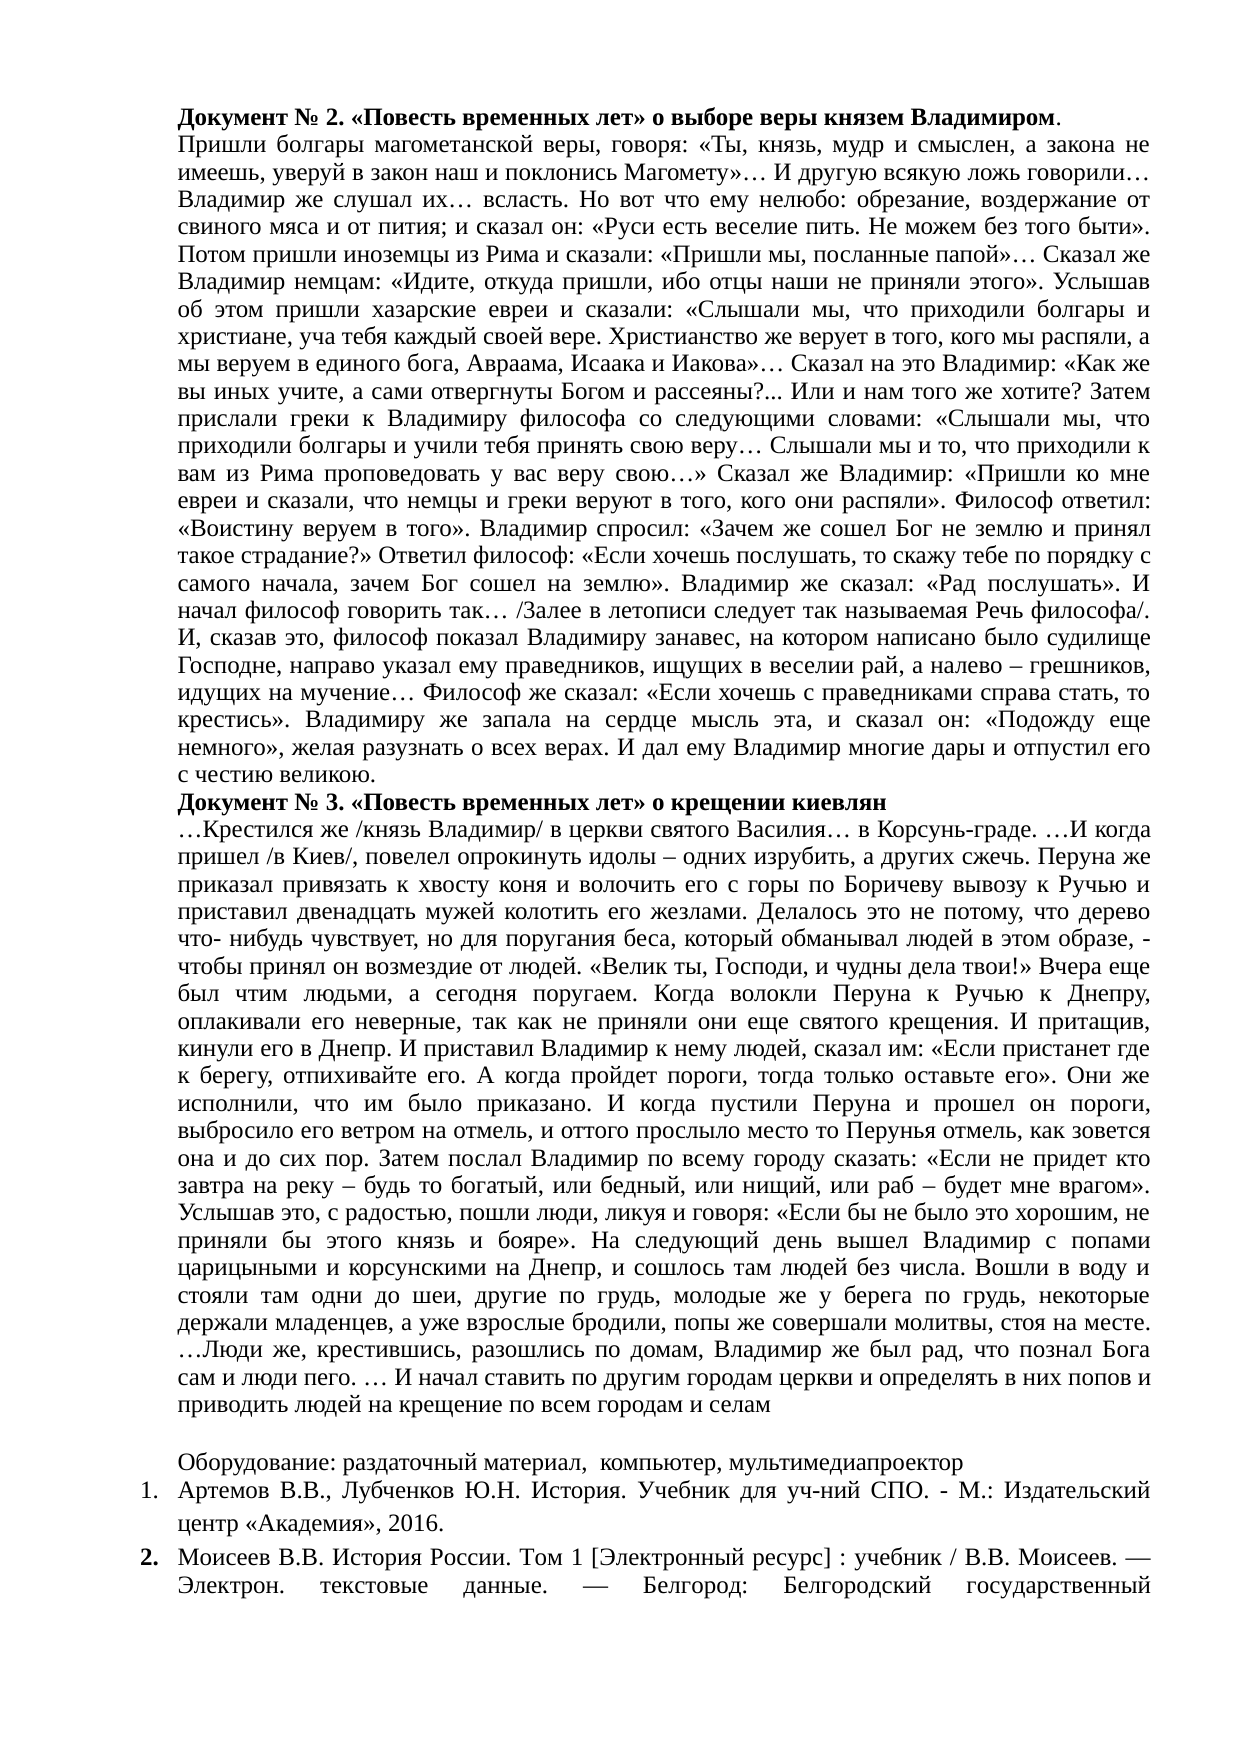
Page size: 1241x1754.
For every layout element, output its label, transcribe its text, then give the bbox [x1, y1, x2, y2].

text …Крестился же /князь Владимир/ в церкви святого Василия… в Корсунь-граде. …И когда пришел /в Киев/, повелел опрокинуть идолы – одних изрубить, а других сжечь. Перуна же приказал привязать к хвосту коня и волочить его с горы по Боричеву вывозу к Ручью и приставил двенадцать мужей колотить его жезлами. Делалось это не потому, что дерево что- нибудь чувствует, но для поругания беса, который обманывал людей в этом образе, - чтобы принял он возмездие от людей. «Велик ты, Господи, и чудны дела твои!» Вчера еще был чтим людьми, а сегодня поругаем. Когда волокли Перуна к Ручью к Днепру, оплакивали его неверные, так как не приняли они еще святого крещения. И притащив, кинули его в Днепр. И приставил Владимир к нему людей, сказал им: «Если пристанет где к берегу, отпихивайте его. А когда пройдет пороги, тогда только оставьте его». Они же исполнили, что им было приказано. И когда пустили Перуна и прошел он пороги, выбросило его ветром на отмель, и оттого прослыло место то Перунья отмель, как зовется она и до сих пор. Затем послал Владимир по всему городу сказать: «Если не придет кто завтра на реку – будь то богатый, или бедный, или нищий, или раб – будет мне врагом». Услышав это, с радостью, пошли люди, ликуя и говоря: «Если бы не было это хорошим, не приняли бы этого князь и бояре». На следующий день вышел Владимир с попами царицыными и корсунскими на Днепр, и сошлось там людей без числа. Вошли в воду и стояли там одни до шеи, другие по грудь, молодые же у берега по грудь, некоторые держали младенцев, а уже взрослые бродили, попы же совершали молитвы, стоя на месте. …Люди же, крестившись, разошлись по домам, Владимир же был рад, что познал Бога сам и люди пего. … И начал ставить по другим городам церкви и определять в них попов и приводить людей на крещение по всем городам и селам [177, 815, 1152, 1418]
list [140, 1542, 1152, 1599]
text Пришли болгары магометанской веры, говоря: «Ты, князь, мудр и смыслен, а закона не имеешь, уверуй в закон наш и поклонись Магомету»… И другую всякую ложь говорили… Владимир же слушал их… всласть. Но вот что ему нелюбо: обрезание, воздержание от свиного мяса и от пития; и сказал он: «Руси есть веселие пить. Не можем без того быти». Потом пришли иноземцы из Рима и сказали: «Пришли мы, посланные папой»… Сказал же Владимир немцам: «Идите, откуда пришли, ибо отцы наши не приняли этого». Услышав об этом пришли хазарские евреи и сказали: «Слышали мы, что приходили болгары и христиане, уча тебя каждый своей вере. Христианство же верует в того, кого мы распяли, а мы веруем в единого бога, Авраама, Исаака и Иакова»… Сказал на это Владимир: «Как же вы иных учите, а сами отвергнуты Богом и рассеяны?... Или и нам того же хотите? Затем прислали греки к Владимиру философа со следующими словами: «Слышали мы, что приходили болгары и учили тебя принять свою веру… Слышали мы и то, что приходили к вам из Рима проповедовать у вас веру свою…» Сказал же Владимир: «Пришли ко мне евреи и сказали, что немцы и греки веруют в того, кого они распяли». Философ ответил: «Воистину веруем в того». Владимир спросил: «Зачем же сошел Бог не землю и принял такое страдание?» Ответил философ: «Если хочешь послушать, то скажу тебе по порядку с самого начала, зачем Бог сошел на землю». Владимир же сказал: «Рад послушать». И начал философ говорить так… /3алее в летописи следует так называемая Речь философа/. И, сказав это, философ показал Владимиру занавес, на котором написано было судилище Господне, направо указал ему праведников, ищущих в веселии рай, а налево – грешников, идущих на мучение… Философ же сказал: «Если хочешь с праведниками справа стать, то крестись». Владимиру же запала на сердце мысль эта, и сказал он: «Подожду еще немного», желая разузнать о всех верах. И дал ему Владимир многие дары и отпустил его с честию великою. [177, 131, 1152, 788]
list Артемов В.В., Лубченков Ю.Н. История. Учебник для уч-ний СПО. - М.: Издательский центр «Академия», 2016. [140, 1476, 1152, 1537]
text Документ № 3. «Повесть временных лет» о крещении киевлян [177, 788, 1152, 815]
text Документ № 2. «Повесть временных лет» о выборе веры князем Владимиром. [177, 103, 1152, 131]
text Оборудование: раздаточный материал, компьютер, мультимедиапроектор [177, 1447, 1152, 1476]
